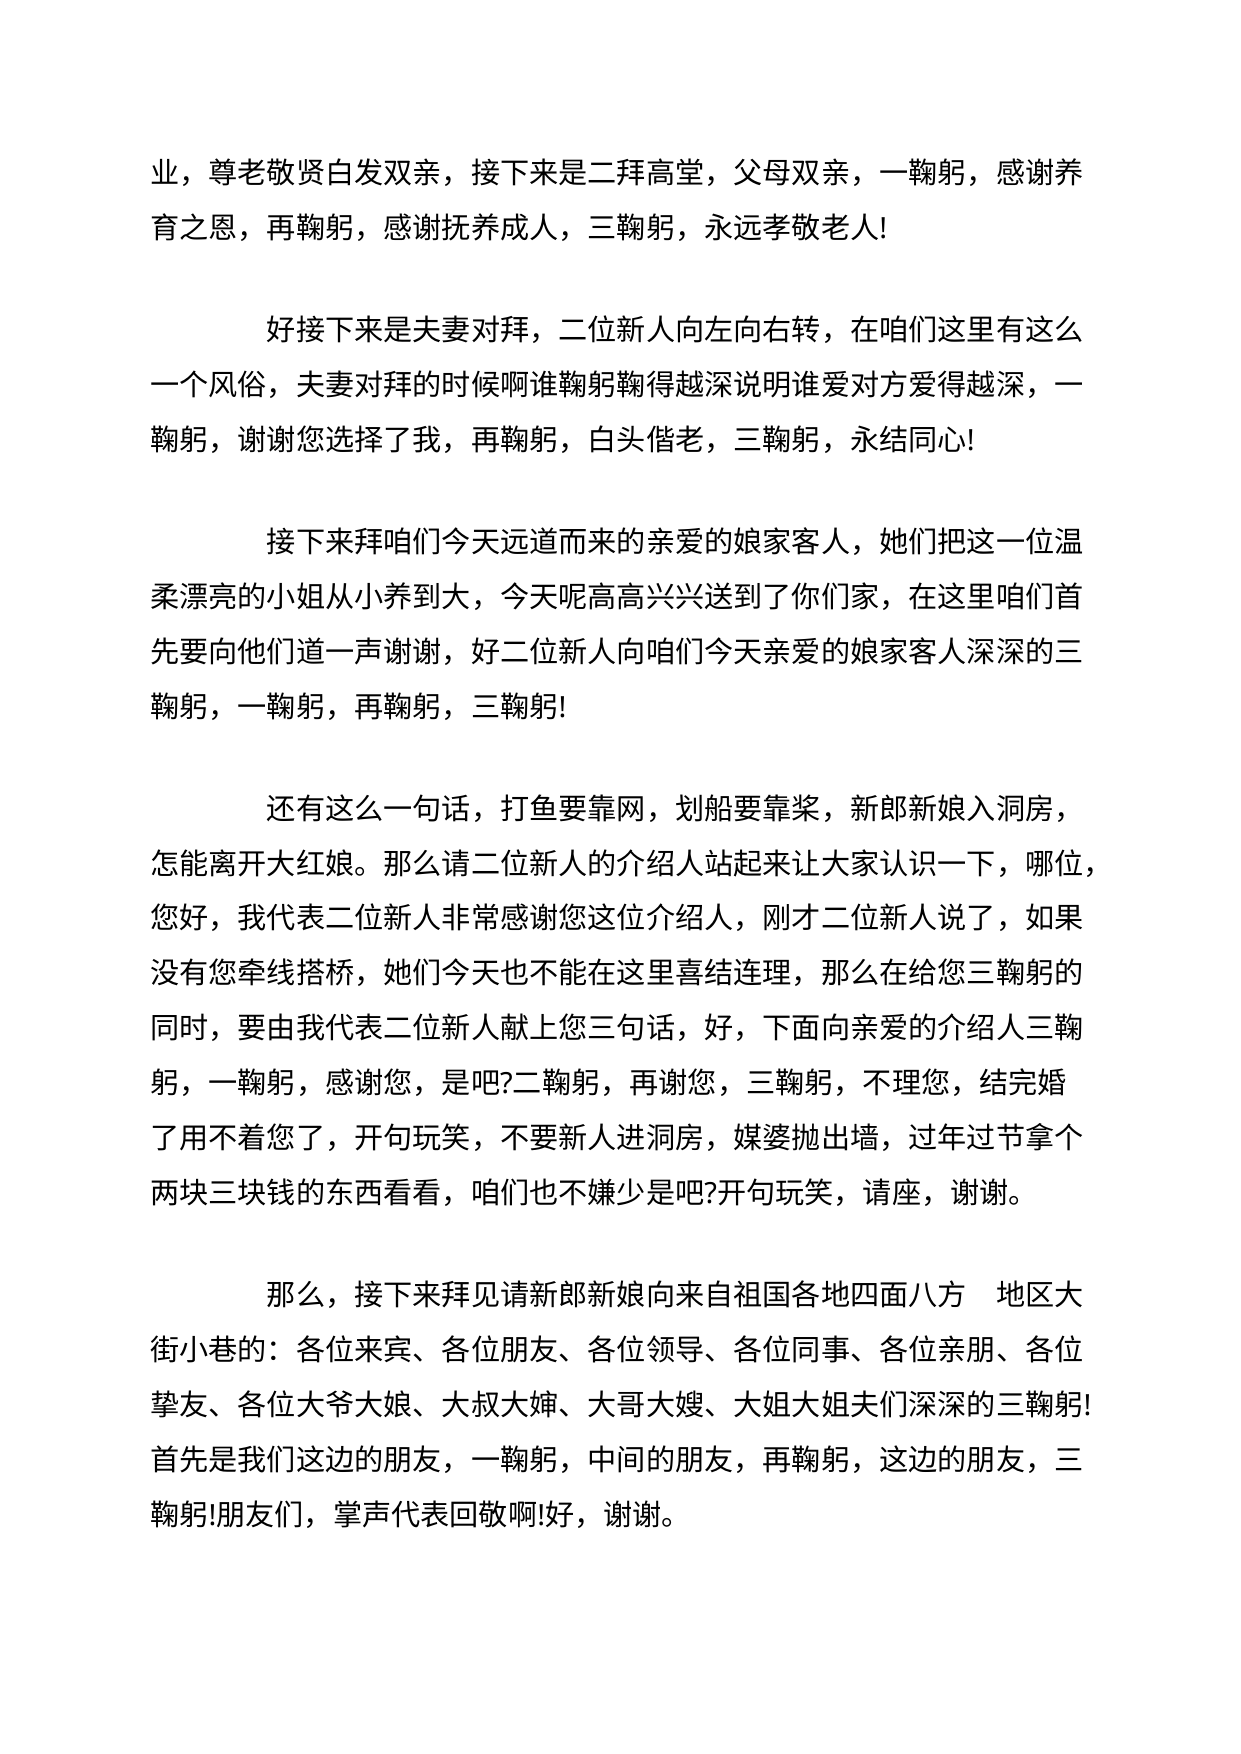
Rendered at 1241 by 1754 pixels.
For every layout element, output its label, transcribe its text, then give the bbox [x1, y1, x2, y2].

text 还有这么一句话，打鱼要靠网，划船要靠桨，新郎新娘入洞房，怎能离开大红娘。那么请二位新人的介绍人站起来让大家认识一下，哪位，您好，我代表二位新人非常感谢您这位介绍人，刚才二位新人说了，如果没有您牵线搭桥，她们今天也不能在这里喜结连理，那么在给您三鞠躬的同时，要由我代表二位新人献上您三句话，好，下面向亲爱的介绍人三鞠躬，一鞠躬，感谢您，是吧?二鞠躬，再谢您，三鞠躬，不理您，结完婚了用不着您了，开句玩笑，不要新人进洞房，媒婆抛出墙，过年过节拿个两块三块钱的东西看看，咱们也不嫌少是吧?开句玩笑，请座，谢谢。 [150, 785, 1090, 1212]
text 那么，接下来拜见请新郎新娘向来自祖国各地四面八方 地区大街小巷的：各位来宾、各位朋友、各位领导、各位同事、各位亲朋、各位挚友、各位大爷大娘、大叔大婶、大哥大嫂、大姐大姐夫们深深的三鞠躬!首先是我们这边的朋友，一鞠躬，中间的朋友，再鞠躬，这边的朋友，三鞠躬!朋友们，掌声代表回敬啊!好，谢谢。 [150, 1272, 1090, 1534]
text 接下来拜咱们今天远道而来的亲爱的娘家客人，她们把这一位温柔漂亮的小姐从小养到大，今天呢高高兴兴送到了你们家，在这里咱们首先要向他们道一声谢谢，好二位新人向咱们今天亲爱的娘家客人深深的三鞠躬，一鞠躬，再鞠躬，三鞠躬! [150, 519, 1090, 726]
text 好接下来是夫妻对拜，二位新人向左向右转，在咱们这里有这么一个风俗，夫妻对拜的时候啊谁鞠躬鞠得越深说明谁爱对方爱得越深，一鞠躬，谢谢您选择了我，再鞠躬，白头偕老，三鞠躬，永结同心! [150, 307, 1090, 459]
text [150, 150, 1090, 247]
